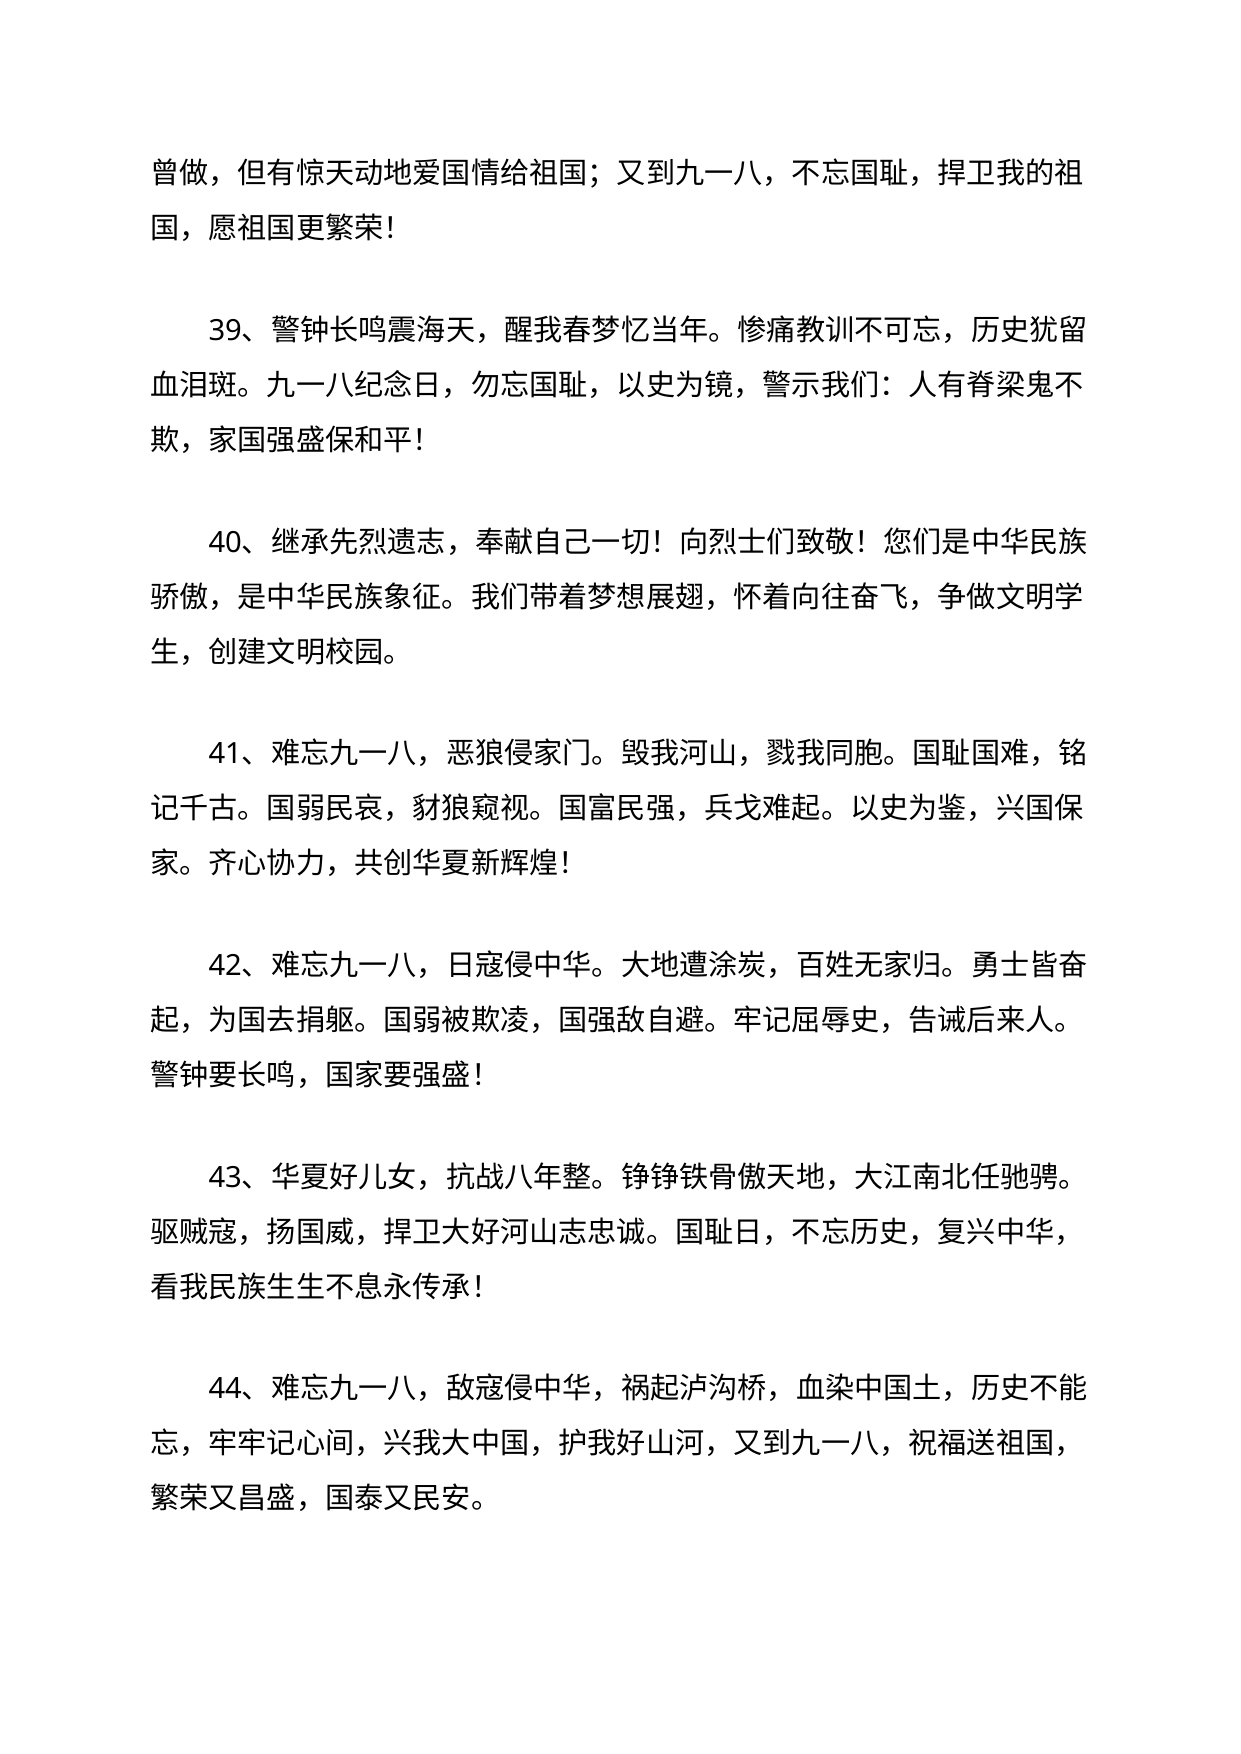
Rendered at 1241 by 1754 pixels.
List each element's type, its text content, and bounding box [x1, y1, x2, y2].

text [150, 150, 1090, 247]
text 43、华夏好儿女，抗战八年整。铮铮铁骨傲天地，大江南北任驰骋。驱贼寇，扬国威，捍卫大好河山志忠诚。国耻日，不忘历史，复兴中华，看我民族生生不息永传承！ [150, 1153, 1090, 1306]
text 40、继承先烈遗志，奉献自己一切！向烈士们致敬！您们是中华民族骄傲，是中华民族象征。我们带着梦想展翅，怀着向往奋飞，争做文明学生，创建文明校园。 [150, 518, 1090, 671]
text 41、难忘九一八，恶狼侵家门。毁我河山，戮我同胞。国耻国难，铭记千古。国弱民哀，豺狼窥视。国富民强，兵戈难起。以史为鉴，兴国保家。齐心协力，共创华夏新辉煌！ [150, 730, 1090, 882]
text 42、难忘九一八，日寇侵中华。大地遭涂炭，百姓无家归。勇士皆奋起，为国去捐躯。国弱被欺凌，国强敌自避。牢记屈辱史，告诫后来人。警钟要长鸣，国家要强盛！ [150, 942, 1090, 1094]
text 44、难忘九一八，敌寇侵中华，祸起泸沟桥，血染中国土，历史不能忘，牢牢记心间，兴我大中国，护我好山河，又到九一八，祝福送祖国，繁荣又昌盛，国泰又民安。 [150, 1365, 1090, 1517]
text 39、警钟长鸣震海天，醒我春梦忆当年。惨痛教训不可忘，历史犹留血泪斑。九一八纪念日，勿忘国耻，以史为镜，警示我们：人有脊梁鬼不欺，家国强盛保和平！ [150, 307, 1090, 459]
